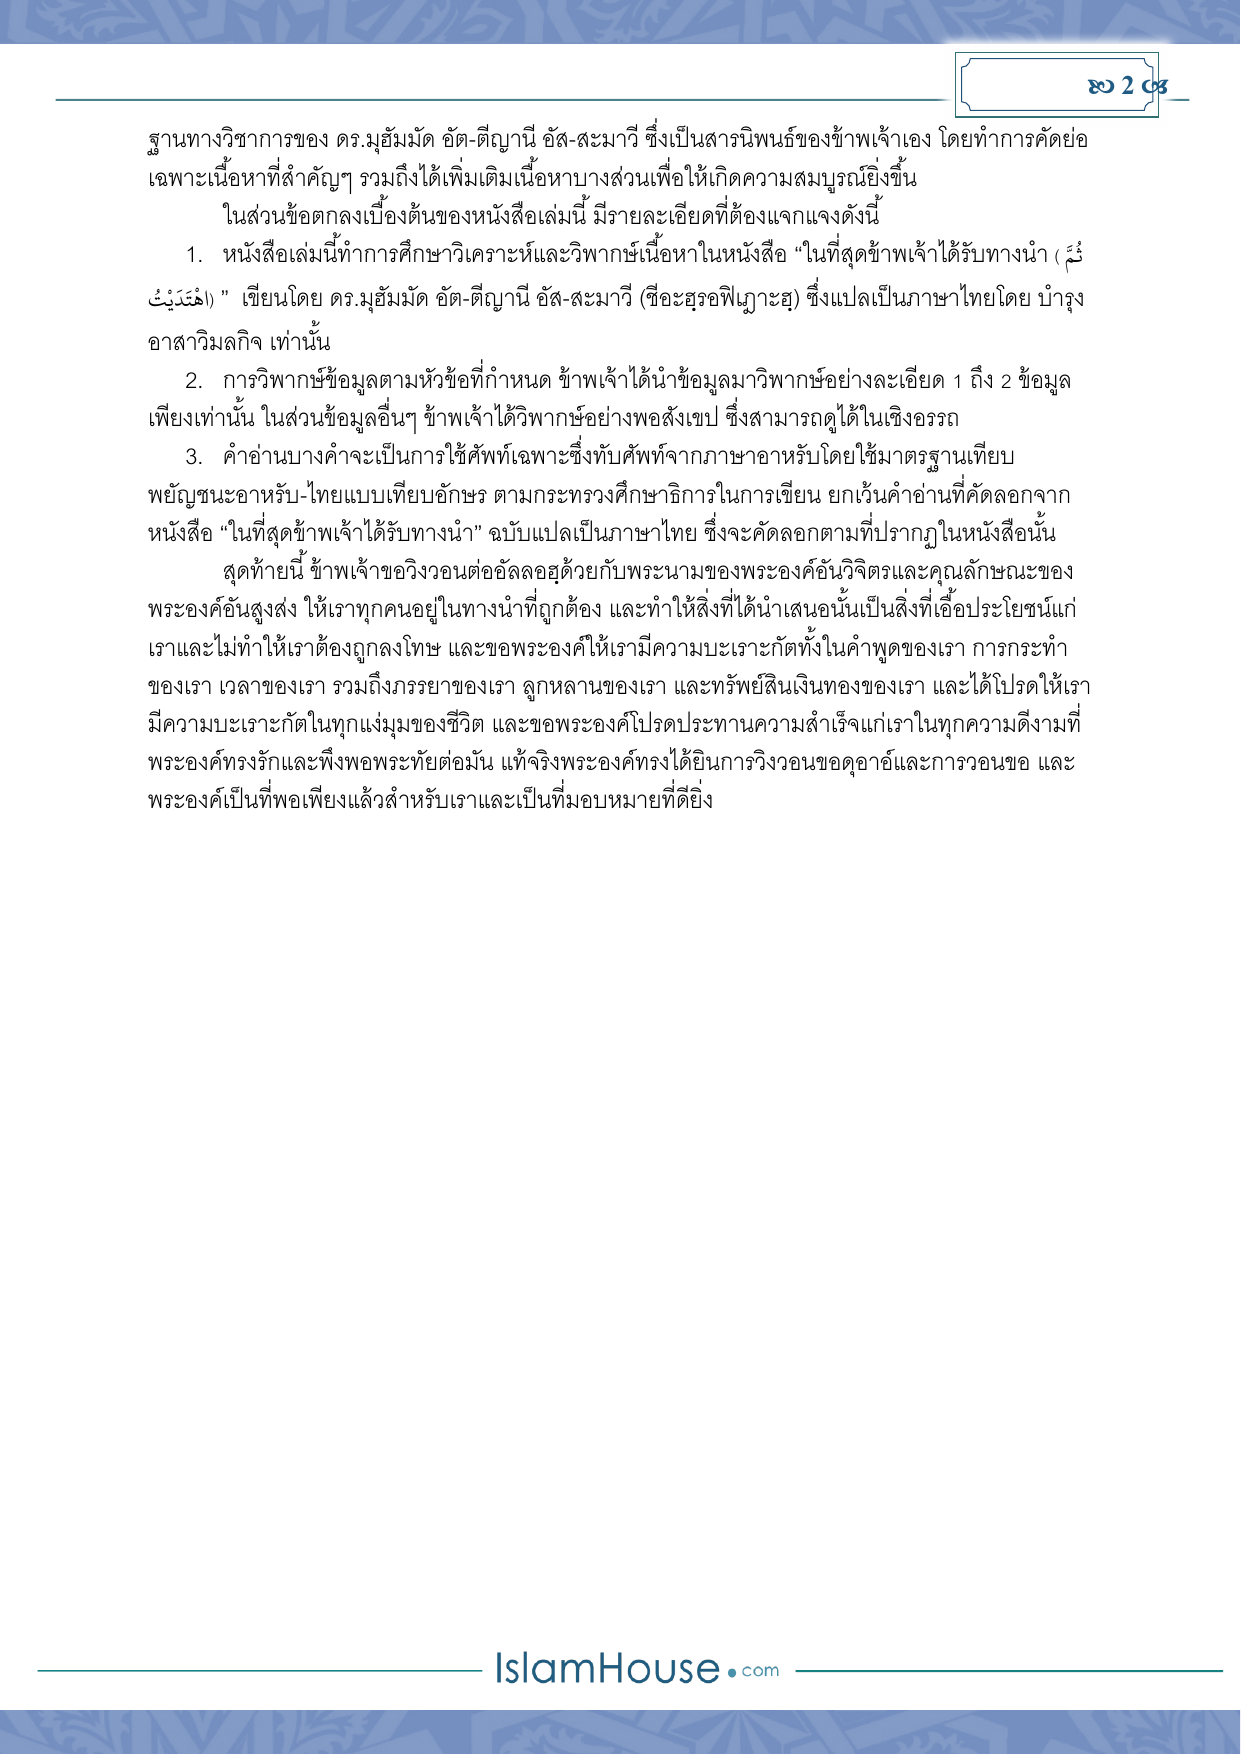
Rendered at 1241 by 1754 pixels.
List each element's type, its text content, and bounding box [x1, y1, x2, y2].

text สุดท้ายนี้ ข้าพเจ้าขอวิงวอนต่ออัลลอฮฺด้วยกับพระนามของพระองค์อันวิจิตรและคุณลักษณะของพระองค์อันสูงส่ง ให้เราทุกคนอยู่ในทางนำที่ถูกต้อง และทำให้สิ่งที่ได้นำเสนอนั้นเป็นสิ่งที่เอื้อประโยชน์แก่เราและไม่ทำให้เราต้องถูกลงโทษ และขอพระองค์ให้เรามีความบะเราะกัตทั้งในคำพูดของเรา การกระทำของเรา เวลาของเรา รวมถึงภรรยาของเรา ลูกหลานของเรา และทรัพย์สินเงินทองของเรา และได้โปรดให้เรามีความบะเราะกัตในทุกแง่มุมของชีวิต และขอพระองค์โปรดประทานความสำเร็จแก่เราในทุกความดีงามที่พระองค์ทรงรักและพึงพอพระทัยต่อมัน แท้จริงพระองค์ทรงได้ยินการวิงวอนขอดุอาอ์และการวอนขอ และพระองค์เป็นที่พอเพียงแล้วสำหรับเราและเป็นที่มอบหมายที่ดียิ่ง [148, 550, 1092, 817]
list การวิพากษ์ข้อมูลตามหัวข้อที่กำหนด ข้าพเจ้าได้นำข้อมูลมาวิพากษ์อย่างละเอียด 1 ถึง 2 ข้อมูลเพียงเท่านั้น ในส่วนข้อมูลอื่นๆ ข้าพเจ้าได้วิพากษ์อย่างพอสังเขป ซึ่งสามารถดูได้ในเชิงอรรถ [148, 358, 1092, 435]
list คำอ่านบางคำจะเป็นการใช้ศัพท์เฉพาะซึ่งทับศัพท์จากภาษาอาหรับโดยใช้มาตรฐานเทียบพยัญชนะอาหรับ-ไทยแบบเทียบอักษร ตามกระทรวงศึกษาธิการในการเขียน ยกเว้นคำอ่านที่คัดลอกจากหนังสือ “ในที่สุดข้าพเจ้าได้รับทางนำ” ฉบับแปลเป็นภาษาไทย ซึ่งจะคัดลอกตามที่ปรากฏในหนังสือนั้น [148, 435, 1092, 550]
picture [28, 1645, 483, 1691]
list หนังสือเล่มนี้ทำการศึกษาวิเคราะห์และวิพากษ์เนื้อหาในหนังสือ “ในที่สุดข้าพเจ้าได้รับทางนำ (ثُمَّ اهْتَدَيْتُ) ” เขียนโดย ดร.มุฮัมมัด อัต-ตีญานี อัส-สะมาวี (ชีอะฮฺรอฟิเฎาะฮฺ) ซึ่งแปลเป็นภาษาไทยโดย บำรุง อาสาวิมลกิจ เท่านั้น [148, 233, 1092, 358]
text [148, 118, 1092, 194]
picture [487, 1646, 1224, 1691]
text ในส่วนข้อตกลงเบื้องต้นของหนังสือเล่มนี้ มีรายละเอียดที่ต้องแจกแจงดังนี้ [148, 194, 1092, 233]
